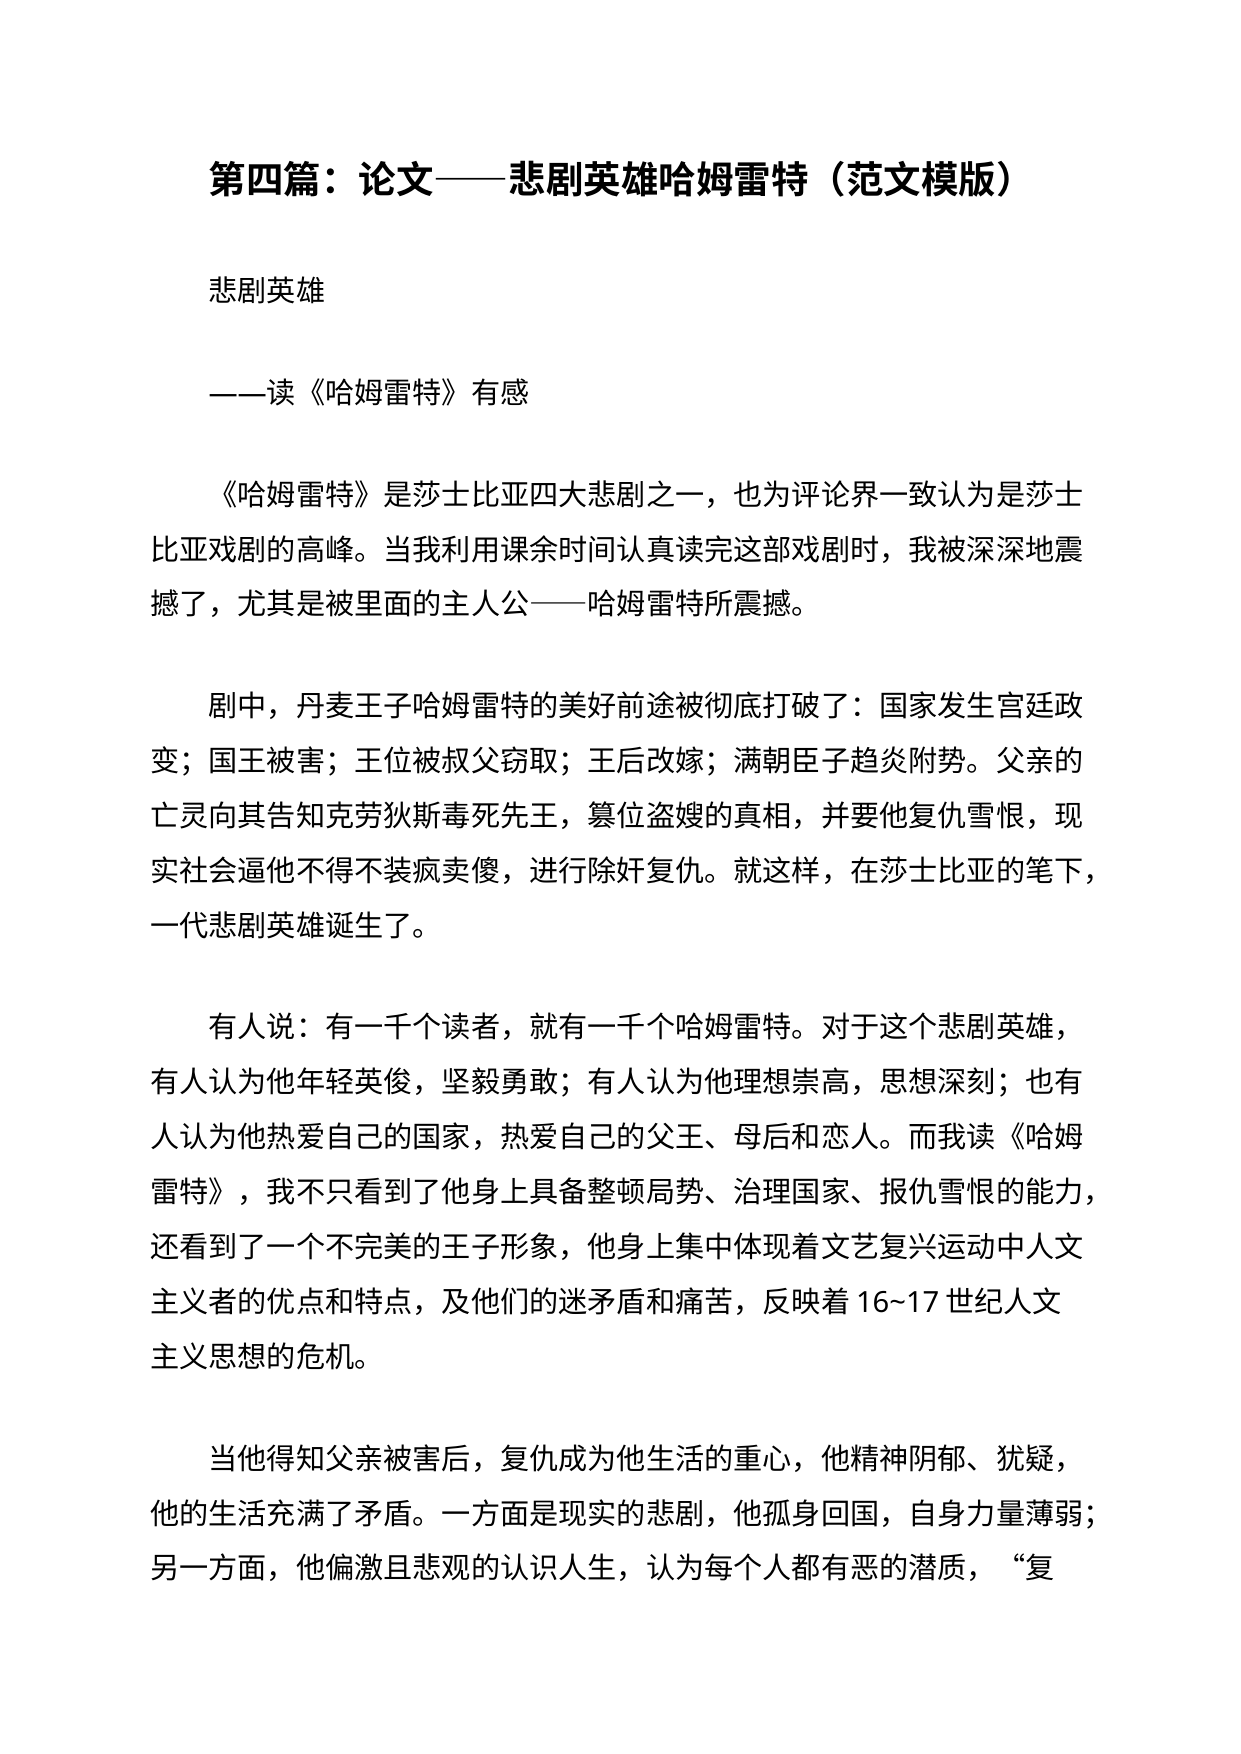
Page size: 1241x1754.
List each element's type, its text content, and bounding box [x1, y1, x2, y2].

text 《哈姆雷特》是莎士比亚四大悲剧之一，也为评论界一致认为是莎士比亚戏剧的高峰。当我利用课余时间认真读完这部戏剧时，我被深深地震撼了，尤其是被里面的主人公——哈姆雷特所震撼。 [150, 471, 1090, 623]
text 有人说：有一千个读者，就有一千个哈姆雷特。对于这个悲剧英雄，有人认为他年轻英俊，坚毅勇敢；有人认为他理想崇高，思想深刻；也有人认为他热爱自己的国家，热爱自己的父王、母后和恋人。而我读《哈姆雷特》，我不只看到了他身上具备整顿局势、治理国家、报仇雪恨的能力，还看到了一个不完美的王子形象，他身上集中体现着文艺复兴运动中人文主义者的优点和特点，及他们的迷矛盾和痛苦，反映着16~17世纪人文主义思想的危机。 [150, 1004, 1090, 1376]
text 剧中，丹麦王子哈姆雷特的美好前途被彻底打破了：国家发生宫廷政变；国王被害；王位被叔父窃取；王后改嫁；满朝臣子趋炎附势。父亲的亡灵向其告知克劳狄斯毒死先王，篡位盗嫂的真相，并要他复仇雪恨，现实社会逼他不得不装疯卖傻，进行除奸复仇。就这样，在莎士比亚的笔下，一代悲剧英雄诞生了。 [150, 683, 1090, 944]
text 第四篇：论文——悲剧英雄哈姆雷特（范文模版） [150, 150, 1090, 204]
text ——读《哈姆雷特》有感 [150, 369, 1090, 412]
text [150, 1435, 1090, 1587]
text 悲剧英雄 [150, 267, 1090, 310]
